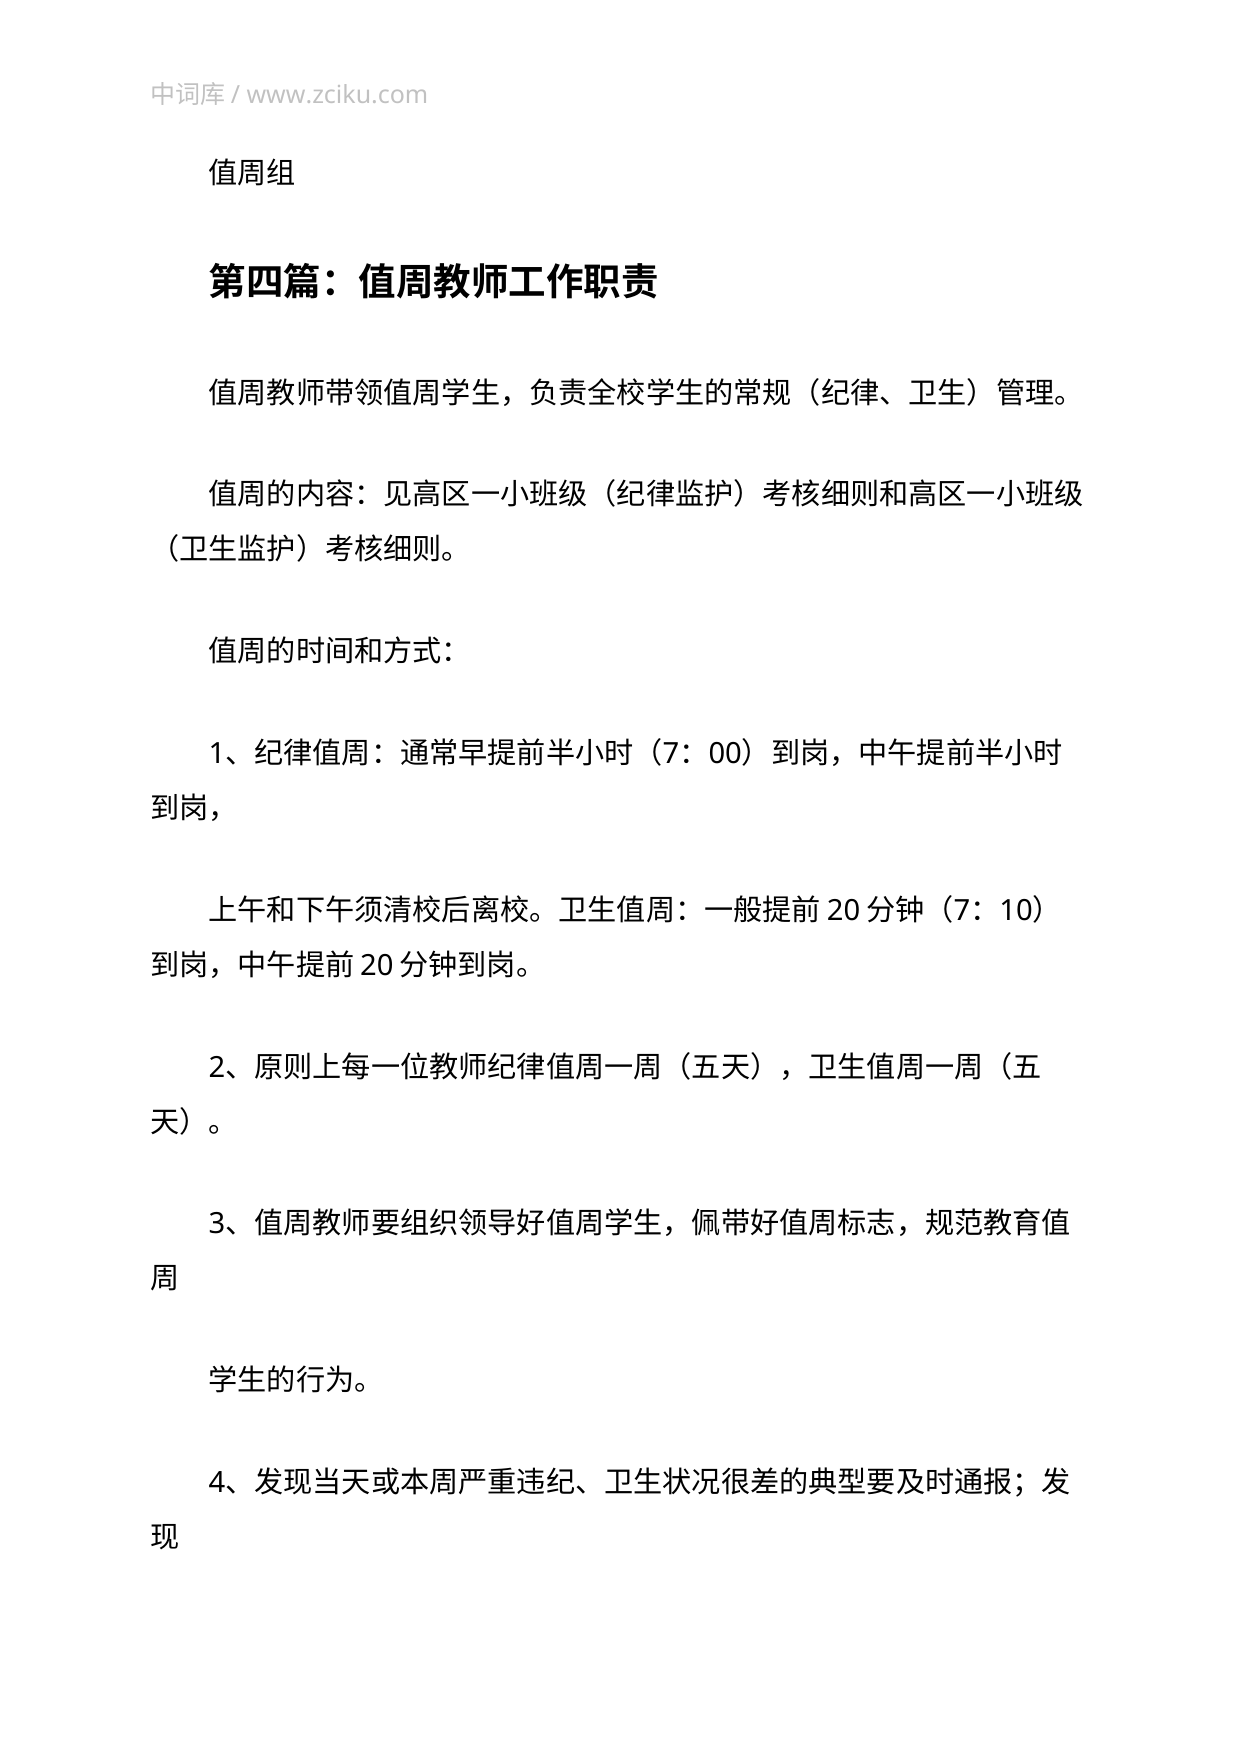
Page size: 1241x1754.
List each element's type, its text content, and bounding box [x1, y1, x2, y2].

text 1、纪律值周：通常早提前半小时（7：00）到岗，中午提前半小时到岗， [150, 729, 1090, 827]
text 值周的内容：见高区一小班级（纪律监护）考核细则和高区一小班级（卫生监护）考核细则。 [150, 471, 1090, 568]
text 3、值周教师要组织领导好值周学生，佩带好值周标志，规范教育值周 [150, 1200, 1090, 1297]
text 第四篇：值周教师工作职责 [150, 252, 1090, 306]
text 值周教师带领值周学生，负责全校学生的常规（纪律、卫生）管理。 [150, 369, 1090, 411]
text 2、原则上每一位教师纪律值周一周（五天），卫生值周一周（五天）。 [150, 1043, 1090, 1140]
text 值周组 [150, 150, 1090, 192]
text 值周的时间和方式： [150, 628, 1090, 670]
text 4、发现当天或本周严重违纪、卫生状况很差的典型要及时通报；发现 [150, 1458, 1090, 1556]
text 上午和下午须清校后离校。卫生值周：一般提前20分钟（7：10）到岗，中午提前20分钟到岗。 [150, 886, 1090, 983]
text 学生的行为。 [150, 1357, 1090, 1399]
